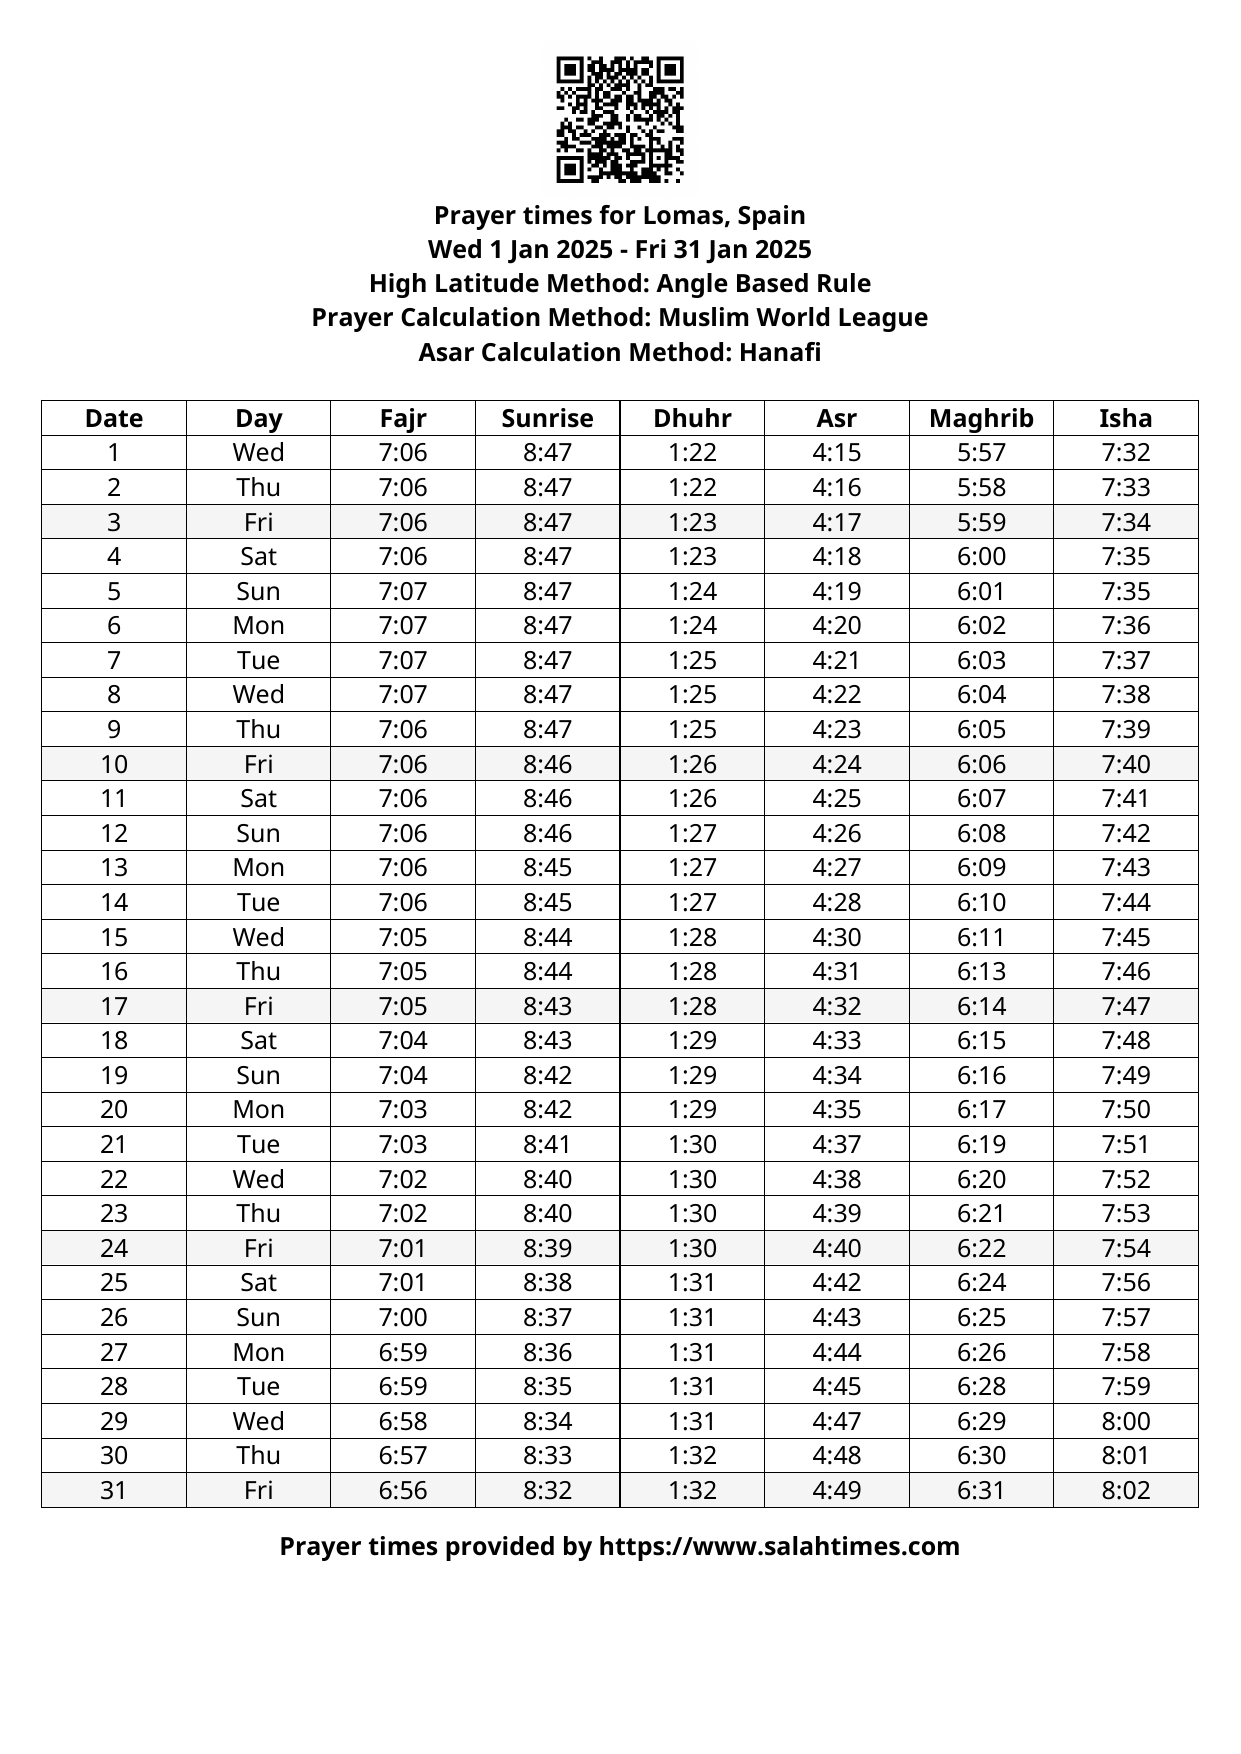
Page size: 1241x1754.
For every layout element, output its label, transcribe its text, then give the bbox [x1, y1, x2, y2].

table_cell 7:46 [1054, 954, 1198, 988]
table_cell 4:27 [765, 851, 909, 884]
table_cell 6:20 [910, 1162, 1053, 1195]
table_cell 4:18 [765, 539, 909, 573]
table_cell Wed [187, 920, 330, 953]
table_cell Thu [187, 954, 330, 988]
table_cell 5:59 [910, 505, 1053, 538]
table_cell 1:27 [621, 851, 764, 884]
table_cell 1:25 [621, 712, 764, 746]
table_cell 1:22 [621, 470, 764, 504]
table_cell 7:49 [1054, 1058, 1198, 1092]
table_cell 4:40 [765, 1231, 909, 1264]
table_cell 23 [42, 1196, 186, 1230]
table_cell 1:24 [621, 574, 764, 607]
table_cell 4:23 [765, 712, 909, 746]
table_cell Fri [187, 505, 330, 538]
table_cell 20 [42, 1093, 186, 1126]
table_cell Wed [187, 1162, 330, 1195]
table_cell 8:47 [476, 470, 619, 504]
table_cell Mon [187, 1093, 330, 1126]
table_cell Sun [187, 1058, 330, 1092]
table_cell 4:32 [765, 989, 909, 1022]
table_cell 8:01 [1054, 1439, 1198, 1472]
table_cell 4:44 [765, 1335, 909, 1368]
table_cell 4:42 [765, 1266, 909, 1299]
table_cell 7:06 [331, 436, 475, 469]
table_cell 6:59 [331, 1369, 475, 1403]
table_cell 31 [42, 1473, 186, 1507]
table_cell 6:14 [910, 989, 1053, 1022]
table_cell 6:19 [910, 1127, 1053, 1161]
table_cell 6:24 [910, 1266, 1053, 1299]
table_cell 7:06 [331, 885, 475, 919]
table_cell Wed [187, 1404, 330, 1437]
table_cell 17 [42, 989, 186, 1022]
table_cell 28 [42, 1369, 186, 1403]
table_cell 26 [42, 1300, 186, 1334]
table_cell 7:05 [331, 920, 475, 953]
table_cell 7:06 [331, 505, 475, 538]
table_cell 8:45 [476, 885, 619, 919]
table_cell 19 [42, 1058, 186, 1092]
table_cell Sat [187, 1266, 330, 1299]
table_cell 8:39 [476, 1231, 619, 1264]
table_cell 1:24 [621, 609, 764, 642]
table_cell Sun [187, 1300, 330, 1334]
table_cell 5:57 [910, 436, 1053, 469]
table_cell 7:35 [1054, 539, 1198, 573]
table_cell 7:56 [1054, 1266, 1198, 1299]
table_cell 27 [42, 1335, 186, 1368]
table_cell 8:44 [476, 920, 619, 953]
table_cell 8:43 [476, 1024, 619, 1057]
table_cell 7:06 [331, 470, 475, 504]
table_cell 7 [42, 643, 186, 677]
table_header Maghrib [910, 401, 1053, 434]
table_cell 7:06 [331, 781, 475, 815]
table_cell 6:07 [910, 781, 1053, 815]
table_cell 8:47 [476, 574, 619, 607]
table_cell 8:32 [476, 1473, 619, 1507]
table_cell Thu [187, 470, 330, 504]
table_cell 1:32 [621, 1439, 764, 1472]
table_cell 8:40 [476, 1196, 619, 1230]
table_cell 4:35 [765, 1093, 909, 1126]
table_cell 6:57 [331, 1439, 475, 1472]
table_cell 7:42 [1054, 816, 1198, 849]
table_cell 8:47 [476, 643, 619, 677]
table_cell 7:44 [1054, 885, 1198, 919]
table_cell 8:40 [476, 1162, 619, 1195]
table_cell 6:21 [910, 1196, 1053, 1230]
table_cell 7:53 [1054, 1196, 1198, 1230]
table_cell 6:26 [910, 1335, 1053, 1368]
table_cell 1:28 [621, 920, 764, 953]
table_cell 1:28 [621, 989, 764, 1022]
table_cell Tue [187, 885, 330, 919]
table_cell 7:37 [1054, 643, 1198, 677]
table_cell 7:07 [331, 574, 475, 607]
text Prayer Calculation Method: Muslim World League [42, 300, 1198, 334]
table_cell 7:33 [1054, 470, 1198, 504]
table_cell Sun [187, 816, 330, 849]
table_cell 1:30 [621, 1127, 764, 1161]
table_cell 7:43 [1054, 851, 1198, 884]
table_cell 6:29 [910, 1404, 1053, 1437]
table_cell 7:35 [1054, 574, 1198, 607]
table_cell 7:47 [1054, 989, 1198, 1022]
table_cell Fri [187, 1473, 330, 1507]
table_cell 1:22 [621, 436, 764, 469]
table_cell 8:46 [476, 816, 619, 849]
table_cell 4:49 [765, 1473, 909, 1507]
text Prayer times for Lomas, Spain [42, 198, 1198, 232]
table_cell 3 [42, 505, 186, 538]
picture [542, 41, 699, 198]
table_cell 7:48 [1054, 1024, 1198, 1057]
table_cell 22 [42, 1162, 186, 1195]
table_cell 7:51 [1054, 1127, 1198, 1161]
table_cell 24 [42, 1231, 186, 1264]
table_cell 7:59 [1054, 1369, 1198, 1403]
table_header Date [42, 401, 186, 434]
table_cell 4:21 [765, 643, 909, 677]
table_cell 4:26 [765, 816, 909, 849]
table_cell 4:17 [765, 505, 909, 538]
table_cell 1:31 [621, 1369, 764, 1403]
table_cell 1:23 [621, 539, 764, 573]
table_cell 8:43 [476, 989, 619, 1022]
table_cell 8:47 [476, 505, 619, 538]
table_cell 7:03 [331, 1093, 475, 1126]
table_cell 7:06 [331, 539, 475, 573]
text High Latitude Method: Angle Based Rule [42, 266, 1198, 300]
table_cell 6:13 [910, 954, 1053, 988]
table_cell 1:29 [621, 1093, 764, 1126]
table_cell 1:23 [621, 505, 764, 538]
table_cell 8:47 [476, 539, 619, 573]
table_cell 7:05 [331, 989, 475, 1022]
table_cell 1:29 [621, 1024, 764, 1057]
table_cell 4 [42, 539, 186, 573]
table_cell 7:01 [331, 1231, 475, 1264]
table_cell 7:52 [1054, 1162, 1198, 1195]
table_cell 13 [42, 851, 186, 884]
table_cell 4:45 [765, 1369, 909, 1403]
table_cell 6:01 [910, 574, 1053, 607]
table_cell 7:34 [1054, 505, 1198, 538]
table_cell 12 [42, 816, 186, 849]
table_cell 6:00 [910, 539, 1053, 573]
table_cell 4:22 [765, 678, 909, 711]
table_cell Thu [187, 1196, 330, 1230]
table_cell 7:05 [331, 954, 475, 988]
table_cell 14 [42, 885, 186, 919]
table_cell 7:06 [331, 712, 475, 746]
table_cell 8:45 [476, 851, 619, 884]
table_cell 1:27 [621, 885, 764, 919]
table_cell Fri [187, 747, 330, 780]
table_cell 6:06 [910, 747, 1053, 780]
table_cell Sat [187, 539, 330, 573]
table_cell 4:48 [765, 1439, 909, 1472]
table_cell 6:25 [910, 1300, 1053, 1334]
table_cell 8:47 [476, 436, 619, 469]
table_cell 1:30 [621, 1196, 764, 1230]
table_cell 6:03 [910, 643, 1053, 677]
table_cell 11 [42, 781, 186, 815]
table_cell 8:33 [476, 1439, 619, 1472]
table_cell 7:38 [1054, 678, 1198, 711]
table_cell 4:31 [765, 954, 909, 988]
table_cell 4:43 [765, 1300, 909, 1334]
table_cell 4:30 [765, 920, 909, 953]
table_cell 7:57 [1054, 1300, 1198, 1334]
table_cell 1:30 [621, 1162, 764, 1195]
table_cell 1 [42, 436, 186, 469]
table_cell Sun [187, 574, 330, 607]
text Prayer times provided by https://www.salahtimes.com [42, 1528, 1198, 1563]
table_cell 29 [42, 1404, 186, 1437]
table_cell 8:38 [476, 1266, 619, 1299]
table_cell 2 [42, 470, 186, 504]
table_cell 4:33 [765, 1024, 909, 1057]
table_cell Thu [187, 1439, 330, 1472]
table_cell 7:03 [331, 1127, 475, 1161]
table_cell 1:25 [621, 678, 764, 711]
table_cell 16 [42, 954, 186, 988]
table_cell 18 [42, 1024, 186, 1057]
table_cell 7:58 [1054, 1335, 1198, 1368]
table_cell 1:26 [621, 747, 764, 780]
table_cell Mon [187, 1335, 330, 1368]
table_header Sunrise [476, 401, 619, 434]
table_cell 6:11 [910, 920, 1053, 953]
table_cell 7:41 [1054, 781, 1198, 815]
table_cell Wed [187, 436, 330, 469]
table_cell 8:44 [476, 954, 619, 988]
table_cell 21 [42, 1127, 186, 1161]
table_cell 4:37 [765, 1127, 909, 1161]
table_cell 1:31 [621, 1335, 764, 1368]
table_cell 8:47 [476, 712, 619, 746]
table_cell 4:34 [765, 1058, 909, 1092]
table_cell 6:10 [910, 885, 1053, 919]
table_cell 5 [42, 574, 186, 607]
table_cell 8:34 [476, 1404, 619, 1437]
table_cell 8:41 [476, 1127, 619, 1161]
table_cell 8:46 [476, 747, 619, 780]
table_cell 7:06 [331, 747, 475, 780]
table_cell 6:28 [910, 1369, 1053, 1403]
table_cell 1:31 [621, 1300, 764, 1334]
table_cell 6:22 [910, 1231, 1053, 1264]
table_cell 1:25 [621, 643, 764, 677]
table_cell 6:05 [910, 712, 1053, 746]
table_cell Tue [187, 1369, 330, 1403]
table_cell 6:30 [910, 1439, 1053, 1472]
table_cell 7:36 [1054, 609, 1198, 642]
table_cell 7:04 [331, 1024, 475, 1057]
table_cell 4:19 [765, 574, 909, 607]
table_cell Mon [187, 851, 330, 884]
text Asar Calculation Method: Hanafi [42, 334, 1198, 368]
table_cell 4:15 [765, 436, 909, 469]
table_cell 4:24 [765, 747, 909, 780]
table_cell 6:04 [910, 678, 1053, 711]
table_cell 8:37 [476, 1300, 619, 1334]
table_cell 6:59 [331, 1335, 475, 1368]
table_cell 6:56 [331, 1473, 475, 1507]
table_cell 6 [42, 609, 186, 642]
table_cell 4:20 [765, 609, 909, 642]
table_cell Mon [187, 609, 330, 642]
table_cell 8:47 [476, 609, 619, 642]
table_cell 8:36 [476, 1335, 619, 1368]
table_cell 7:02 [331, 1162, 475, 1195]
table_cell 6:58 [331, 1404, 475, 1437]
table_cell 1:29 [621, 1058, 764, 1092]
table_cell 4:39 [765, 1196, 909, 1230]
table_header Isha [1054, 401, 1198, 434]
table_cell 1:26 [621, 781, 764, 815]
table_cell 8:46 [476, 781, 619, 815]
table_cell 1:32 [621, 1473, 764, 1507]
table_cell 25 [42, 1266, 186, 1299]
table_cell 7:50 [1054, 1093, 1198, 1126]
table_cell 7:39 [1054, 712, 1198, 746]
table_header Dhuhr [621, 401, 764, 434]
table_cell 7:04 [331, 1058, 475, 1092]
table_cell 7:01 [331, 1266, 475, 1299]
table_cell 4:25 [765, 781, 909, 815]
table_cell Tue [187, 1127, 330, 1161]
table_cell 1:31 [621, 1266, 764, 1299]
table_cell Sat [187, 781, 330, 815]
table_cell 6:08 [910, 816, 1053, 849]
table_cell 6:17 [910, 1093, 1053, 1126]
table_cell 15 [42, 920, 186, 953]
table_cell 1:31 [621, 1404, 764, 1437]
table_cell 6:09 [910, 851, 1053, 884]
table_cell 1:28 [621, 954, 764, 988]
table_cell 8 [42, 678, 186, 711]
table_cell 1:27 [621, 816, 764, 849]
table_header Day [187, 401, 330, 434]
table_cell 7:32 [1054, 436, 1198, 469]
table_cell 10 [42, 747, 186, 780]
table_cell 4:38 [765, 1162, 909, 1195]
table_cell 8:42 [476, 1058, 619, 1092]
table_cell 6:02 [910, 609, 1053, 642]
table_cell 7:06 [331, 816, 475, 849]
table_cell 7:00 [331, 1300, 475, 1334]
table_cell 7:06 [331, 851, 475, 884]
table_cell Fri [187, 1231, 330, 1264]
text Wed 1 Jan 2025 - Fri 31 Jan 2025 [42, 232, 1198, 266]
table_cell 4:47 [765, 1404, 909, 1437]
table_cell Tue [187, 643, 330, 677]
table_cell 30 [42, 1439, 186, 1472]
table_cell 8:02 [1054, 1473, 1198, 1507]
table_cell 8:35 [476, 1369, 619, 1403]
table_header Fajr [331, 401, 475, 434]
table_cell 8:00 [1054, 1404, 1198, 1437]
table_cell 4:16 [765, 470, 909, 504]
table_cell 5:58 [910, 470, 1053, 504]
table_cell 7:02 [331, 1196, 475, 1230]
table_cell 9 [42, 712, 186, 746]
table_cell 7:45 [1054, 920, 1198, 953]
table_cell 4:28 [765, 885, 909, 919]
table_cell 7:54 [1054, 1231, 1198, 1264]
table_cell 6:15 [910, 1024, 1053, 1057]
table_cell 7:07 [331, 643, 475, 677]
table_cell Sat [187, 1024, 330, 1057]
table_cell 7:07 [331, 678, 475, 711]
table_cell Wed [187, 678, 330, 711]
table_cell 8:42 [476, 1093, 619, 1126]
table_cell 6:16 [910, 1058, 1053, 1092]
table_cell Thu [187, 712, 330, 746]
table_cell 7:07 [331, 609, 475, 642]
table_cell 1:30 [621, 1231, 764, 1264]
table_cell 8:47 [476, 678, 619, 711]
table_cell Fri [187, 989, 330, 1022]
table_cell 6:31 [910, 1473, 1053, 1507]
table_cell 7:40 [1054, 747, 1198, 780]
table_header Asr [765, 401, 909, 434]
